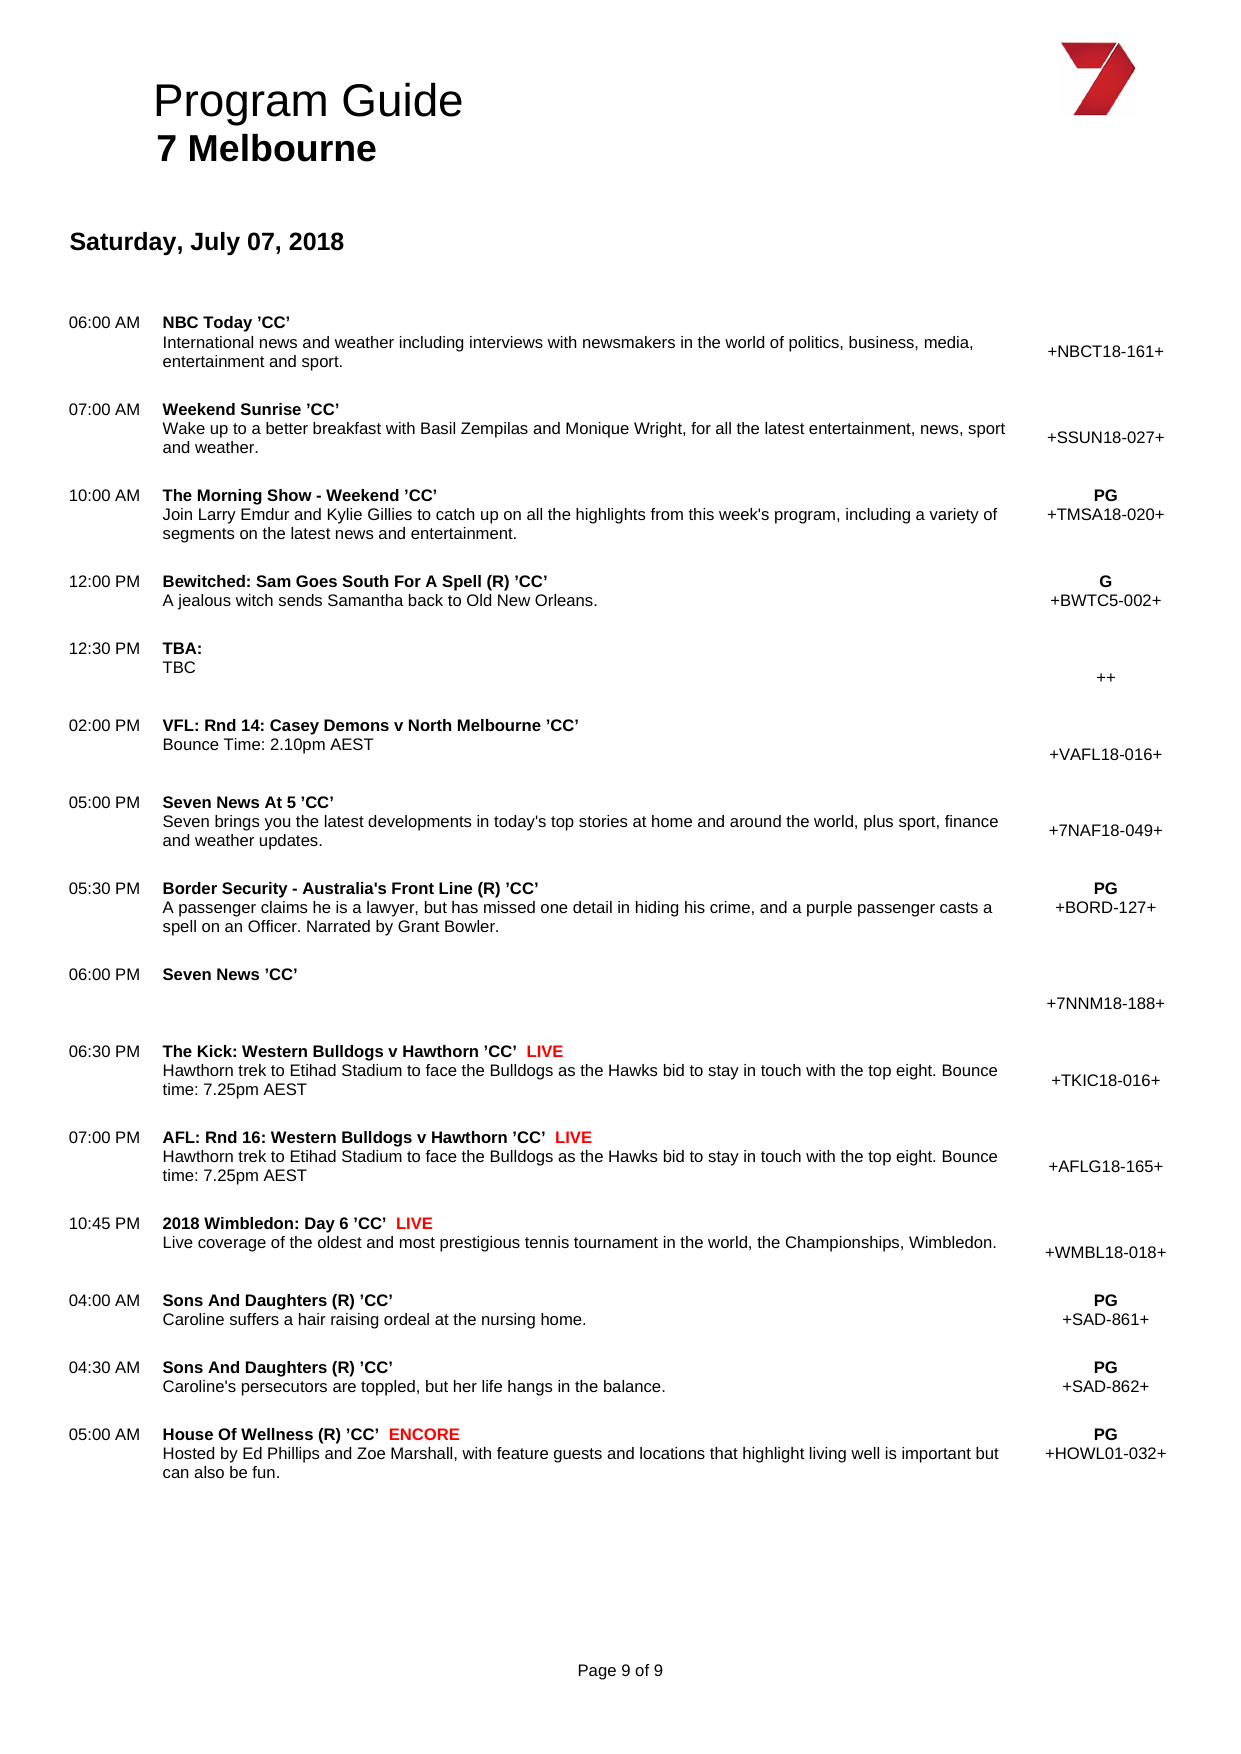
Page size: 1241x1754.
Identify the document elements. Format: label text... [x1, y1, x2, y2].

table_header +TKIC18-016+ [1022, 1042, 1189, 1099]
table_header PG +TMSA18-020+ [1022, 486, 1189, 543]
table_header House Of Wellness (R) ’CC’ ENCORE Hosted by Ed Phillips and Zoe Marshall, with feature guests and locations that highlight living well is important but can also be fun. [151, 1425, 1022, 1482]
table_header 05:00 AM [51, 1425, 151, 1482]
table_header TBA: TBC [151, 639, 1022, 687]
table_header PG +BORD-127+ [1022, 879, 1189, 936]
table_header +AFLG18-165+ [1022, 1128, 1189, 1185]
text Saturday, July 07, 2018 [62, 227, 1178, 256]
table_header 07:00 AM [51, 400, 151, 457]
table_header Seven News At 5 ’CC’ Seven brings you the latest developments in today's top stories at home and around the world, plus sport, finance and weather updates. [151, 793, 1022, 850]
table_header PG +HOWL01-032+ [1022, 1425, 1189, 1482]
table_header +NBCT18-161+ [1022, 313, 1189, 371]
table_header 04:00 AM [51, 1291, 151, 1329]
table_header Border Security - Australia's Front Line (R) ’CC’ A passenger claims he is a lawyer, but has missed one detail in hiding his crime, and a purple passenger casts a spell on an Officer. Narrated by Grant Bowler. [151, 879, 1022, 936]
table_header 10:45 PM [51, 1214, 151, 1262]
table_header 12:30 PM [51, 639, 151, 687]
table_header 05:30 PM [51, 879, 151, 936]
table_header Weekend Sunrise ’CC’ Wake up to a better breakfast with Basil Zempilas and Monique Wright, for all the latest entertainment, news, sport and weather. [151, 400, 1022, 457]
table_header The Morning Show - Weekend ’CC’ Join Larry Emdur and Kylie Gillies to catch up on all the highlights from this week's program, including a variety of segments on the latest news and entertainment. [151, 486, 1022, 543]
table_header ++ [1022, 639, 1189, 687]
table_header AFL: Rnd 16: Western Bulldogs v Hawthorn ’CC’ LIVE Hawthorn trek to Etihad Stadium to face the Bulldogs as the Hawks bid to stay in touch with the top eight. Bounce time: 7.25pm AEST [151, 1128, 1022, 1185]
table_header +7NAF18-049+ [1022, 793, 1189, 850]
table_header +SSUN18-027+ [1022, 400, 1189, 457]
table_header +VAFL18-016+ [1022, 716, 1189, 764]
table_header 04:30 AM [51, 1358, 151, 1396]
table_header VFL: Rnd 14: Casey Demons v North Melbourne ’CC’ Bounce Time: 2.10pm AEST [151, 716, 1022, 764]
table_header +WMBL18-018+ [1022, 1214, 1189, 1262]
picture [1059, 41, 1137, 117]
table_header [151, 313, 1022, 371]
table_header 10:00 AM [51, 486, 151, 543]
table_header 2018 Wimbledon: Day 6 ’CC’ LIVE Live coverage of the oldest and most prestigious tennis tournament in the world, the Championships, Wimbledon. [151, 1214, 1022, 1262]
table_header +7NNM18-188+ [1022, 965, 1189, 1013]
table_header 06:30 PM [51, 1042, 151, 1099]
table_header PG +SAD-862+ [1022, 1358, 1189, 1396]
table_header 06:00 PM [51, 965, 151, 1013]
table_header Sons And Daughters (R) ’CC’ Caroline suffers a hair raising ordeal at the nursing home. [151, 1291, 1022, 1329]
table_header 07:00 PM [51, 1128, 151, 1185]
table_header 12:00 PM [51, 572, 151, 610]
table_header 05:00 PM [51, 793, 151, 850]
table_header Sons And Daughters (R) ’CC’ Caroline's persecutors are toppled, but her life hangs in the balance. [151, 1358, 1022, 1396]
table_header Seven News ’CC’ [151, 965, 1022, 1013]
table_header G +BWTC5-002+ [1022, 572, 1189, 610]
table_header PG +SAD-861+ [1022, 1291, 1189, 1329]
table_header Bewitched: Sam Goes South For A Spell (R) ’CC’ A jealous witch sends Samantha back to Old New Orleans. [151, 572, 1022, 610]
table_header The Kick: Western Bulldogs v Hawthorn ’CC’ LIVE Hawthorn trek to Etihad Stadium to face the Bulldogs as the Hawks bid to stay in touch with the top eight. Bounce time: 7.25pm AEST [151, 1042, 1022, 1099]
table_header 06:00 AM [51, 313, 151, 371]
table_header 02:00 PM [51, 716, 151, 764]
